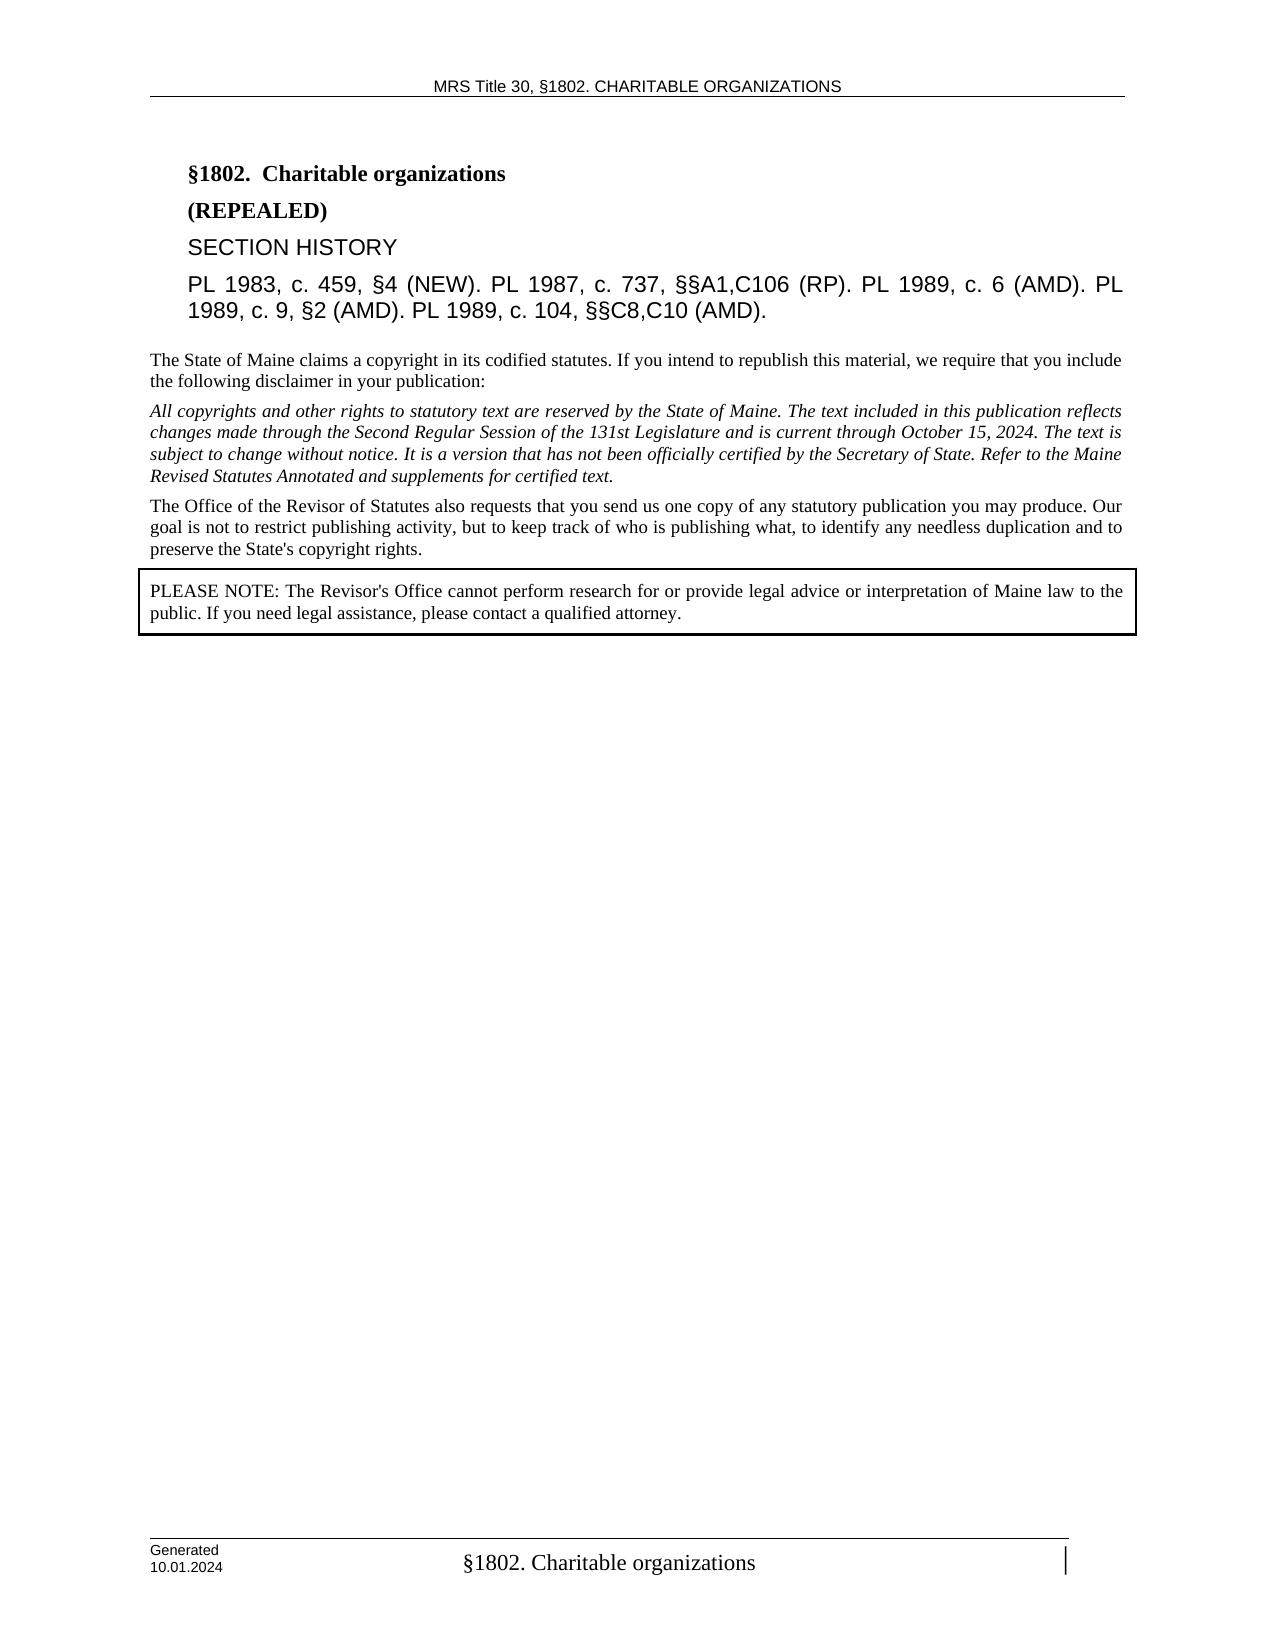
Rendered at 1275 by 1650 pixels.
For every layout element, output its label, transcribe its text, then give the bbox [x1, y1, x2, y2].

text The Office of the Revisor of Statutes also requests that you send us one copy of any statutory publication you may produce. Our goal is not to restrict publishing activity, but to keep track of who is publishing what, to identify any needless duplication and to preserve the State's copyright rights. [150, 494, 1125, 559]
text All copyrights and other rights to statutory text are reserved by the State of Maine. The text included in this publication reflects changes made through the Second Regular Session of the 131st Legislature and is current through October 15, 2024 . The text is subject to change without notice. It is a version that has not been officially certified by the Secretary of State. Refer to the Maine Revised Statutes Annotated and supplements for certified text. [150, 400, 1125, 486]
text §1802. Charitable organizations [187, 160, 1125, 187]
text PLEASE NOTE: The Revisor's Office cannot perform research for or provide legal advice or interpretation of Maine law to the public. If you need legal assistance, please contact a qualified attorney. [140, 570, 1135, 633]
text SECTION HISTORY [187, 234, 1125, 260]
text The State of Maine claims a copyright in its codified statutes. If you intend to republish this material, we require that you include the following disclaimer in your publication: [150, 348, 1125, 392]
text (REPEALED) [187, 197, 1125, 223]
text PL 1983, c. 459, §4 (NEW). PL 1987, c. 737, §§A1,C106 (RP). PL 1989, c. 6 (AMD). PL 1989, c. 9, §2 (AMD). PL 1989, c. 104, §§C8,C10 (AMD). [187, 271, 1125, 323]
